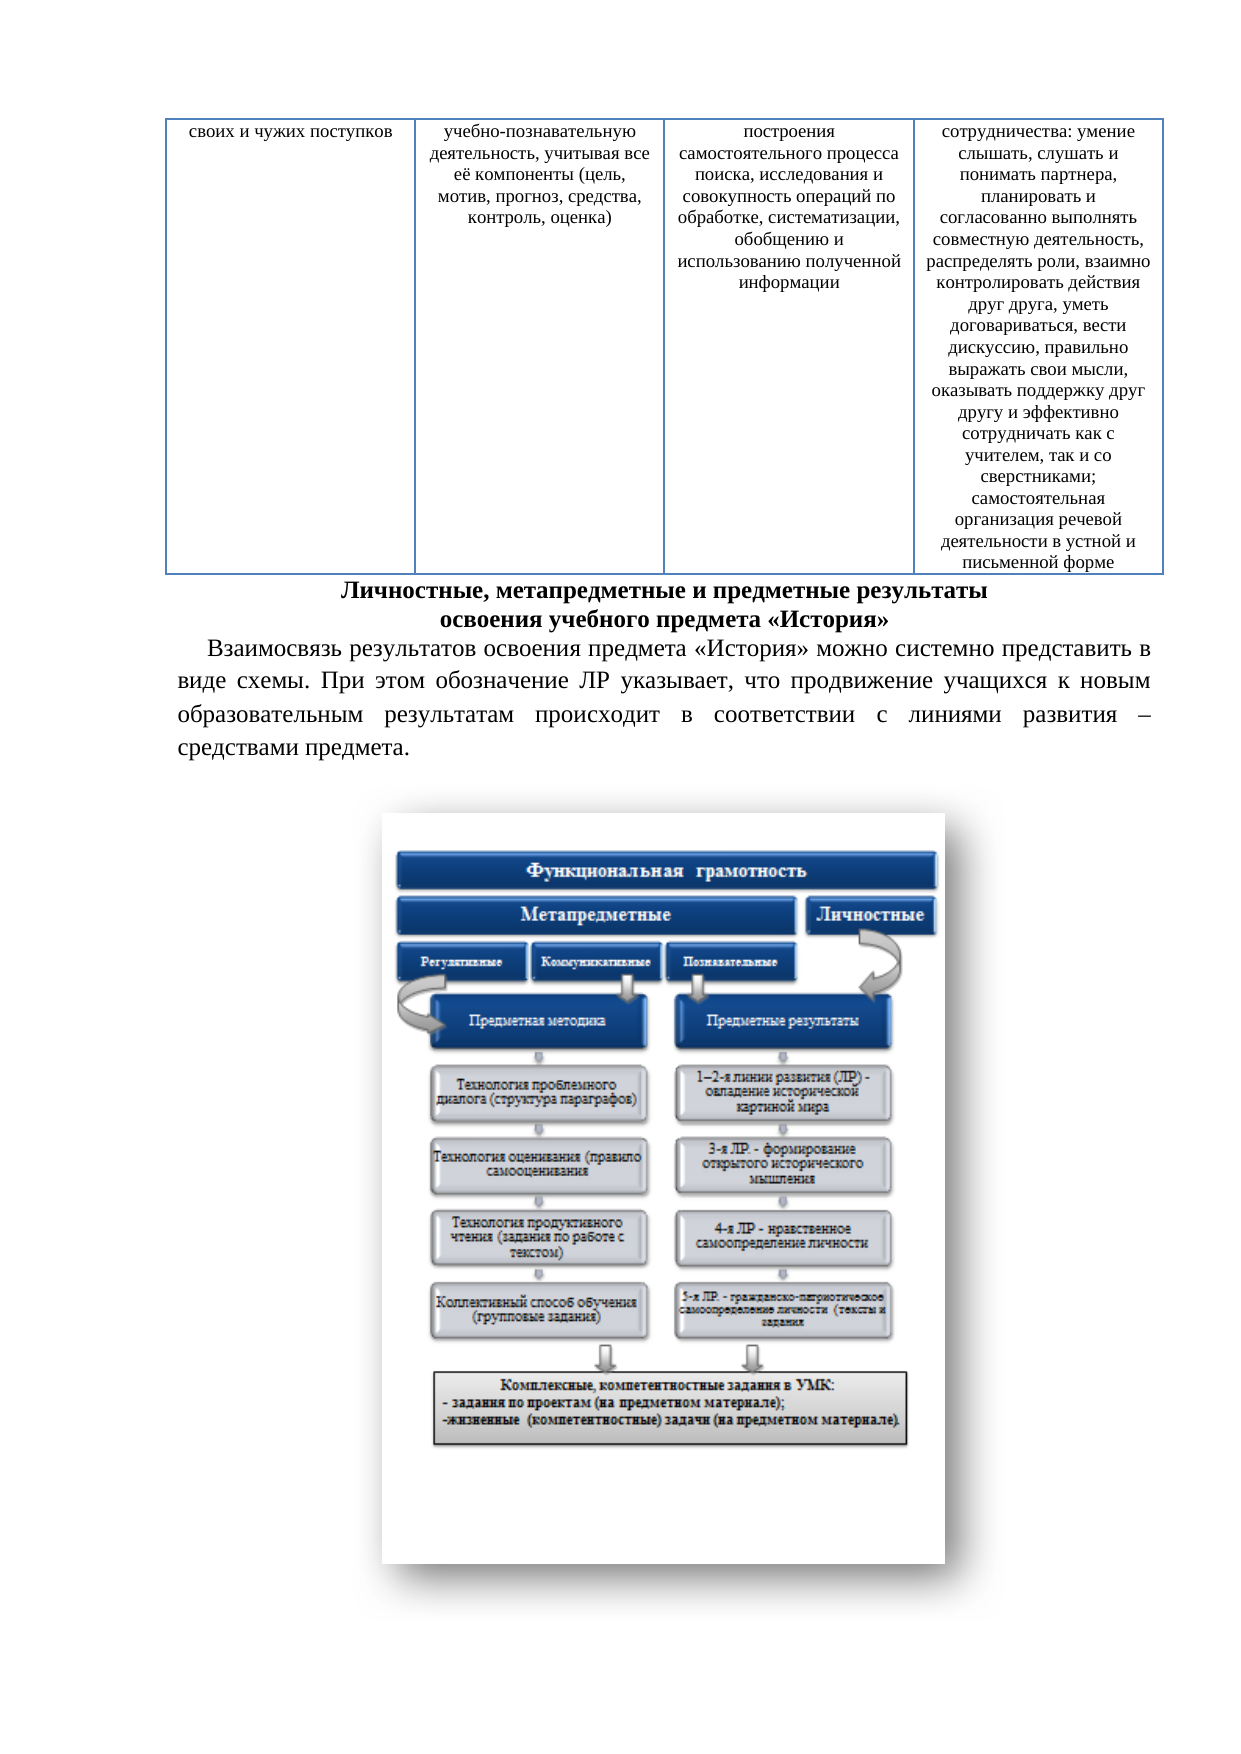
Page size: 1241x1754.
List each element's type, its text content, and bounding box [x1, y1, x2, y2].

text освоения учебного предмета «История» [177, 604, 1152, 633]
text Личностные, метапредметные и предметные результаты [177, 575, 1152, 604]
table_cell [665, 120, 913, 573]
text Взаимосвязь результатов освоения предмета «История» можно системно представить в виде схемы. При этом обозначение ЛР указывает, что продвижение учащихся к новым образовательным результатам происходит в соответствии с линиями развития –средствами предмета. [177, 633, 1152, 760]
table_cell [167, 120, 414, 573]
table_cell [915, 120, 1162, 573]
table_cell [416, 120, 663, 573]
picture [382, 813, 945, 1564]
